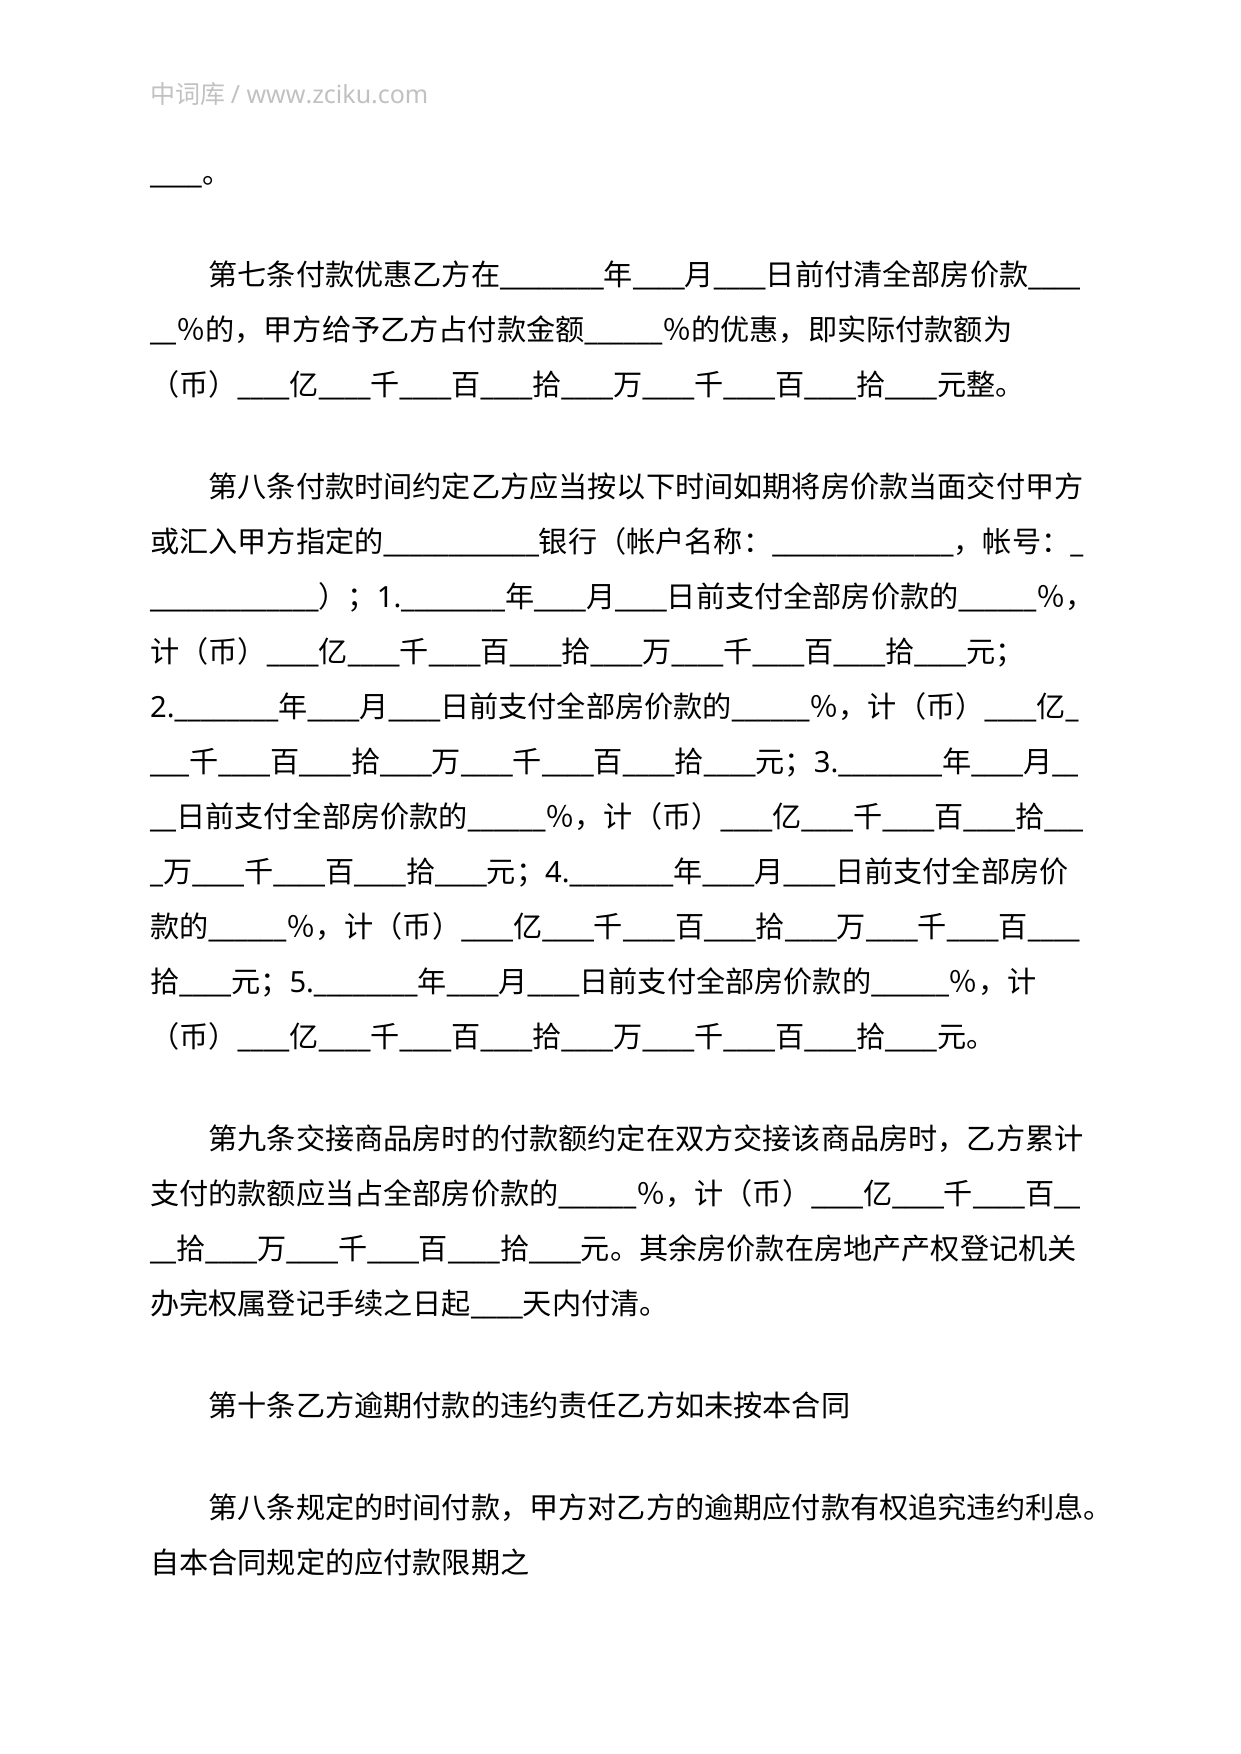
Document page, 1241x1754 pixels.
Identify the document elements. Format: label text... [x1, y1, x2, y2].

text 第八条付款时间约定乙方应当按以下时间如期将房价款当面交付甲方或汇入甲方指定的____________银行（帐户名称：______________，帐号：______________）；1.________年____月____日前支付全部房价款的______％，计（币）____亿____千____百____拾____万____千____百____拾____元；2.________年____月____日前支付全部房价款的______％，计（币）____亿____千____百____拾____万____千____百____拾____元；3.________年____月____日前支付全部房价款的______％，计（币）____亿____千____百____拾____万____千____百____拾____元；4.________年____月____日前支付全部房价款的______％，计（币）____亿____千____百____拾____万____千____百____拾____元；5.________年____月____日前支付全部房价款的______％，计（币）____亿____千____百____拾____万____千____百____拾____元。 [150, 464, 1090, 1056]
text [150, 150, 1090, 192]
text 第八条规定的时间付款，甲方对乙方的逾期应付款有权追究违约利息。自本合同规定的应付款限期之 [150, 1484, 1090, 1582]
text 第九条交接商品房时的付款额约定在双方交接该商品房时，乙方累计支付的款额应当占全部房价款的______％，计（币）____亿____千____百____拾____万____千____百____拾____元。其余房价款在房地产产权登记机关办完权属登记手续之日起____天内付清。 [150, 1116, 1090, 1323]
text 第七条付款优惠乙方在________年____月____日前付清全部房价款______％的，甲方给予乙方占付款金额______％的优惠，即实际付款额为（币）____亿____千____百____拾____万____千____百____拾____元整。 [150, 252, 1090, 404]
text 第十条乙方逾期付款的违约责任乙方如未按本合同 [150, 1383, 1090, 1425]
